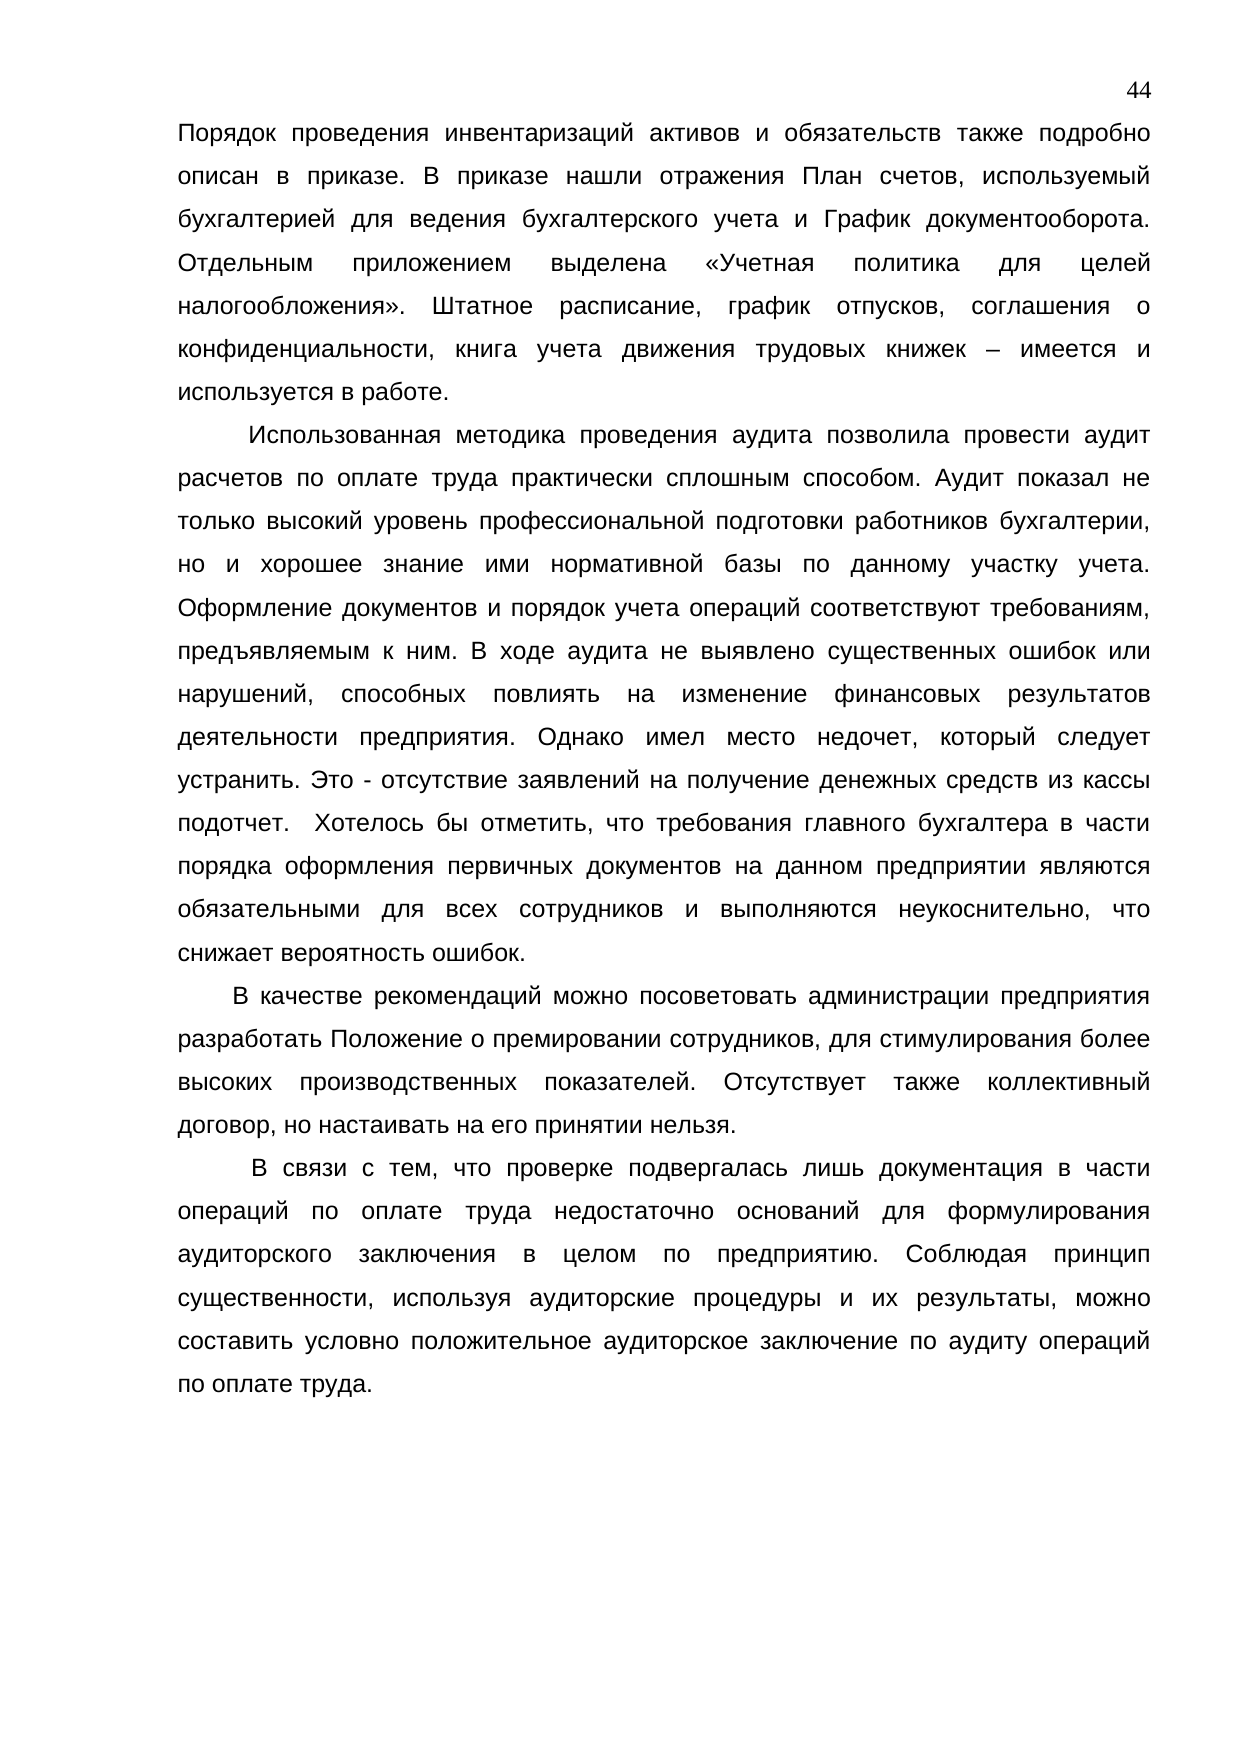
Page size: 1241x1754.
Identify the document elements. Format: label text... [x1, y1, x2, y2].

text Использованная методика проведения аудита позволила провести аудит расчетов по оплате труда практически сплошным способом. Аудит показал не только высокий уровень профессиональной подготовки работников бухгалтерии, но и хорошее знание ими нормативной базы по данному участку учета. Оформление документов и порядок учета операций соответствуют требованиям, предъявляемым к ним. В ходе аудита не выявлено существенных ошибок или нарушений, способных повлиять на изменение финансовых результатов деятельности предприятия. Однако имел место недочет, который следует устранить. Это - отсутствие заявлений на получение денежных средств из кассы подотчет. Хотелось бы отметить, что требования главного бухгалтера в части порядка оформления первичных документов на данном предприятии являются обязательными для всех сотрудников и выполняются неукоснительно, что снижает вероятность ошибок. [177, 420, 1152, 966]
text В связи с тем, что проверке подвергалась лишь документация в части операций по оплате труда недостаточно оснований для формулирования аудиторского заключения в целом по предприятию. Соблюдая принцип существенности, используя аудиторские процедуры и их результаты, можно составить условно положительное аудиторское заключение по аудиту операций по оплате труда. [177, 1153, 1152, 1397]
text В качестве рекомендаций можно посоветовать администрации предприятия разработать Положение о премировании сотрудников, для стимулирования более высоких производственных показателей. Отсутствует также коллективный договор, но настаивать на его принятии нельзя. [177, 981, 1152, 1139]
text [177, 118, 1152, 406]
